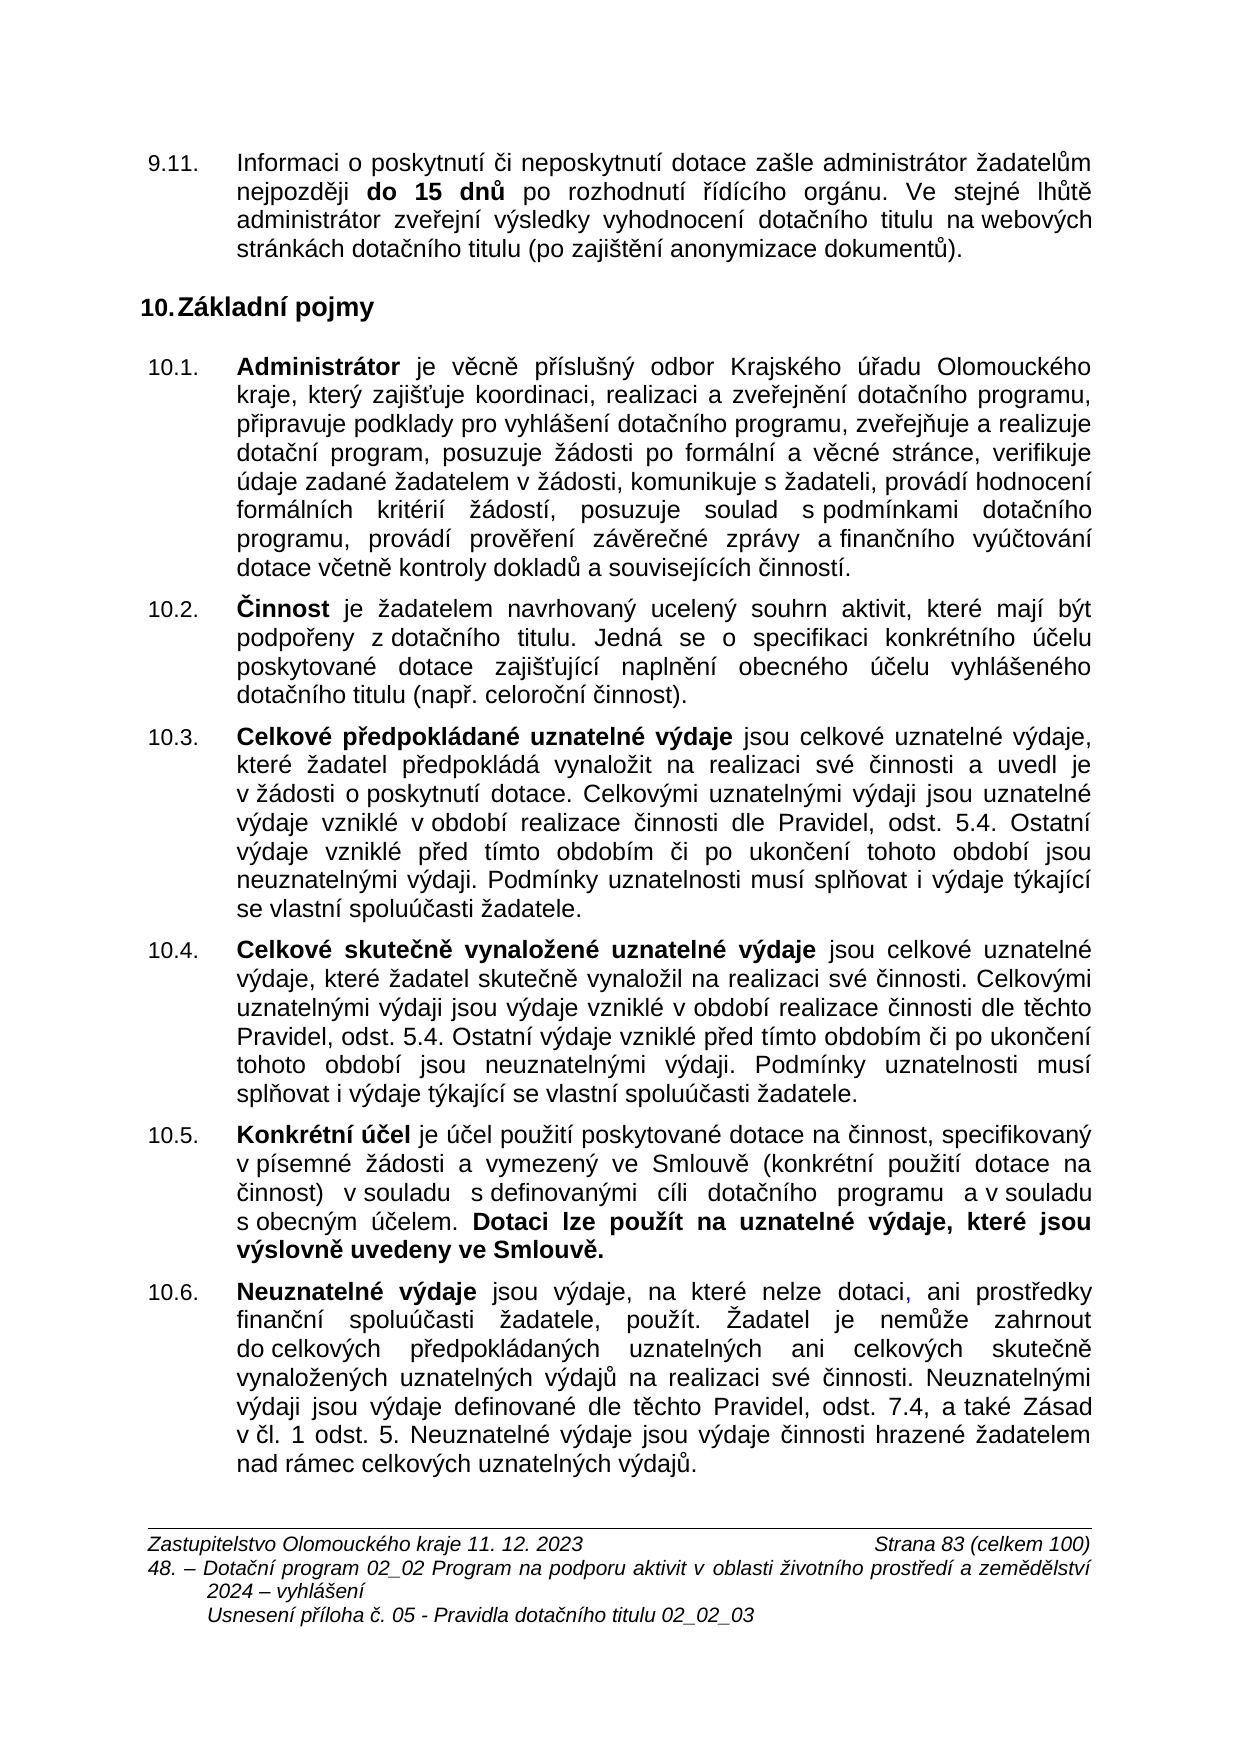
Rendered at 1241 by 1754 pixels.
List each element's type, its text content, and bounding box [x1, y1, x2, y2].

list Konkrétní účel je účel použití poskytované dotace na činnost, specifikovaný v písemné žádosti a vymezený ve Smlouvě (konkrétní použití dotace na činnost) v souladu s definovanými cíli dotačního programu a v souladu s obecným účelem. Dotaci lze použít na uznatelné výdaje, které jsou výslovně uvedeny ve Smlouvě. [148, 1120, 1092, 1264]
list Administrátor je věcně příslušný odbor Krajského úřadu Olomouckého kraje, který zajišťuje koordinaci, realizaci a zveřejnění dotačního programu, připravuje podklady pro vyhlášení dotačního programu, zveřejňuje a realizuje dotační program, posuzuje žádosti po formální a věcné stránce, verifikuje údaje zadané žadatelem v žádosti, komunikuje s žadateli, provádí hodnocení formálních kritérií žádostí, posuzuje soulad s podmínkami dotačního programu, provádí prověření závěrečné zprávy a finančního vyúčtování dotace včetně kontroly dokladů a souvisejících činností. [148, 351, 1092, 581]
list Celkové předpokládané uznatelné výdaje jsou celkové uznatelné výdaje, které žadatel předpokládá vynaložit na realizaci své činnosti a uvedl je v žádosti o poskytnutí dotace. Celkovými uznatelnými výdaji jsou uznatelné výdaje vzniklé v období realizace činnosti dle Pravidel, odst. 5.4. Ostatní výdaje vzniklé před tímto obdobím či po ukončení tohoto období jsou neuznatelnými výdaji. Podmínky uznatelnosti musí splňovat i výdaje týkající se vlastní spoluúčasti žadatele. [148, 721, 1092, 923]
list Neuznatelné výdaje jsou výdaje, na které nelze dotaci, ani prostředky finanční spoluúčasti žadatele, použít. Žadatel je nemůže zahrnout do celkových předpokládaných uznatelných ani celkových skutečně vynaložených uznatelných výdajů na realizaci své činnosti. Neuznatelnými výdaji jsou výdaje definované dle těchto Pravidel, odst. 7.4, a také Zásad v čl. 1 odst. 5. Neuznatelné výdaje jsou výdaje činnosti hrazené žadatelem nad rámec celkových uznatelných výdajů. [148, 1276, 1092, 1478]
list Základní pojmy [140, 291, 1092, 323]
list Činnost je žadatelem navrhovaný ucelený souhrn aktivit, které mají být podpořeny z dotačního titulu. Jedná se o specifikaci konkrétního účelu poskytované dotace zajišťující naplnění obecného účelu vyhlášeného dotačního titulu (např. celoroční činnost). [148, 594, 1092, 709]
list Celkové skutečně vynaložené uznatelné výdaje jsou celkové uznatelné výdaje, které žadatel skutečně vynaložil na realizaci své činnosti. Celkovými uznatelnými výdaji jsou výdaje vzniklé v období realizace činnosti dle těchto Pravidel, odst. 5.4. Ostatní výdaje vzniklé před tímto obdobím či po ukončení tohoto období jsou neuznatelnými výdaji. Podmínky uznatelnosti musí splňovat i výdaje týkající se vlastní spoluúčasti žadatele. [148, 935, 1092, 1108]
list Informaci o poskytnutí či neposkytnutí dotace zašle administrátor žadatelům nejpozději do 15 dnů po rozhodnutí řídícího orgánu. Ve stejné lhůtě administrátor zveřejní výsledky vyhodnocení dotačního titulu na webových stránkách dotačního titulu (po zajištění anonymizace dokumentů). [148, 148, 1092, 263]
